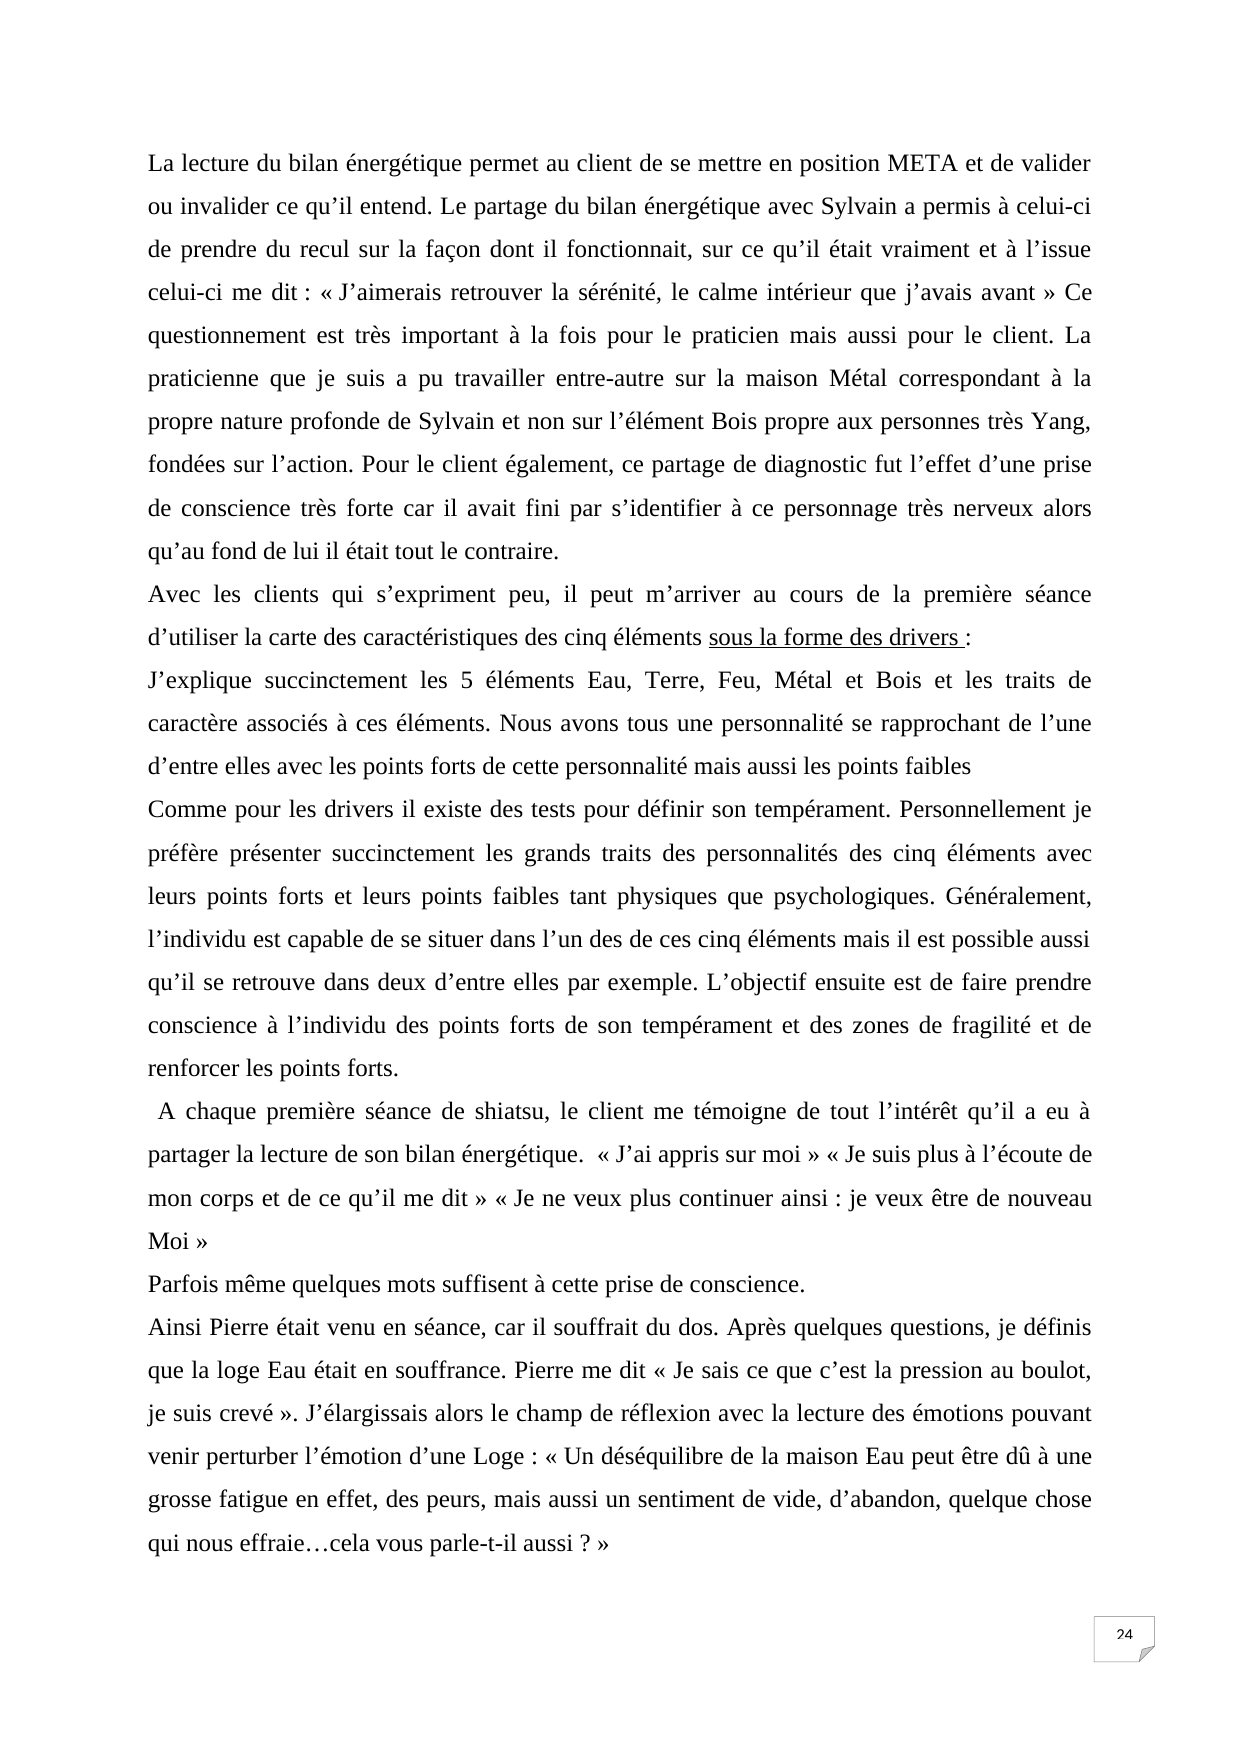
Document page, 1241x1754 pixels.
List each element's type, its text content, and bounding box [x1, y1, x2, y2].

text Avec les clients qui s’expriment peu, il peut m’arriver au cours de la première séance d’utiliser la carte des caractéristiques des cinq éléments sous la forme des drivers : [148, 579, 1093, 651]
text Comme pour les drivers il existe des tests pour définir son tempérament. Personnellement je préfère présenter succinctement les grands traits des personnalités des cinq éléments avec leurs points forts et leurs points faibles tant physiques que psychologiques. Généralement, l’individu est capable de se situer dans l’un des de ces cinq éléments mais il est possible aussi qu’il se retrouve dans deux d’entre elles par exemple. L’objectif ensuite est de faire prendre conscience à l’individu des points forts de son tempérament et des zones de fragilité et de renforcer les points forts. [148, 794, 1093, 1082]
text Ainsi Pierre était venu en séance, car il souffrait du dos. Après quelques questions, je définis que la loge Eau était en souffrance. Pierre me dit « Je sais ce que c’est la pression au boulot, je suis crevé ». J’élargissais alors le champ de réflexion avec la lecture des émotions pouvant venir perturber l’émotion d’une Loge : « Un déséquilibre de la maison Eau peut être dû à une grosse fatigue en effet, des peurs, mais aussi un sentiment de vide, d’abandon, quelque chose qui nous effraie…cela vous parle-t-il aussi ? » [148, 1312, 1093, 1556]
text Parfois même quelques mots suffisent à cette prise de conscience. [148, 1269, 1093, 1298]
text A chaque première séance de shiatsu, le client me témoigne de tout l’intérêt qu’il a eu à partager la lecture de son bilan énergétique. « J’ai appris sur moi » « Je suis plus à l’écoute de mon corps et de ce qu’il me dit » « Je ne veux plus continuer ainsi : je veux être de nouveau Moi » [148, 1096, 1093, 1254]
text J’explique succinctement les 5 éléments Eau, Terre, Feu, Métal et Bois et les traits de caractère associés à ces éléments. Nous avons tous une personnalité se rapprochant de l’une d’entre elles avec les points forts de cette personnalité mais aussi les points faibles [148, 665, 1093, 780]
text La lecture du bilan énergétique permet au client de se mettre en position META et de valider ou invalider ce qu’il entend. Le partage du bilan énergétique avec Sylvain a permis à celui-ci de prendre du recul sur la façon dont il fonctionnait, sur ce qu’il était vraiment et à l’issue celui-ci me dit : « J’aimerais retrouver la sérénité, le calme intérieur que j’avais avant » Ce questionnement est très important à la fois pour le praticien mais aussi pour le client. La praticienne que je suis a pu travailler entre-autre sur la maison Métal correspondant à la propre nature profonde de Sylvain et non sur l’élément Bois propre aux personnes très Yang, fondées sur l’action. Pour le client également, ce partage de diagnostic fut l’effet d’une prise de conscience très forte car il avait fini par s’identifier à ce personnage très nerveux alors qu’au fond de lui il était tout le contraire. [148, 148, 1093, 564]
